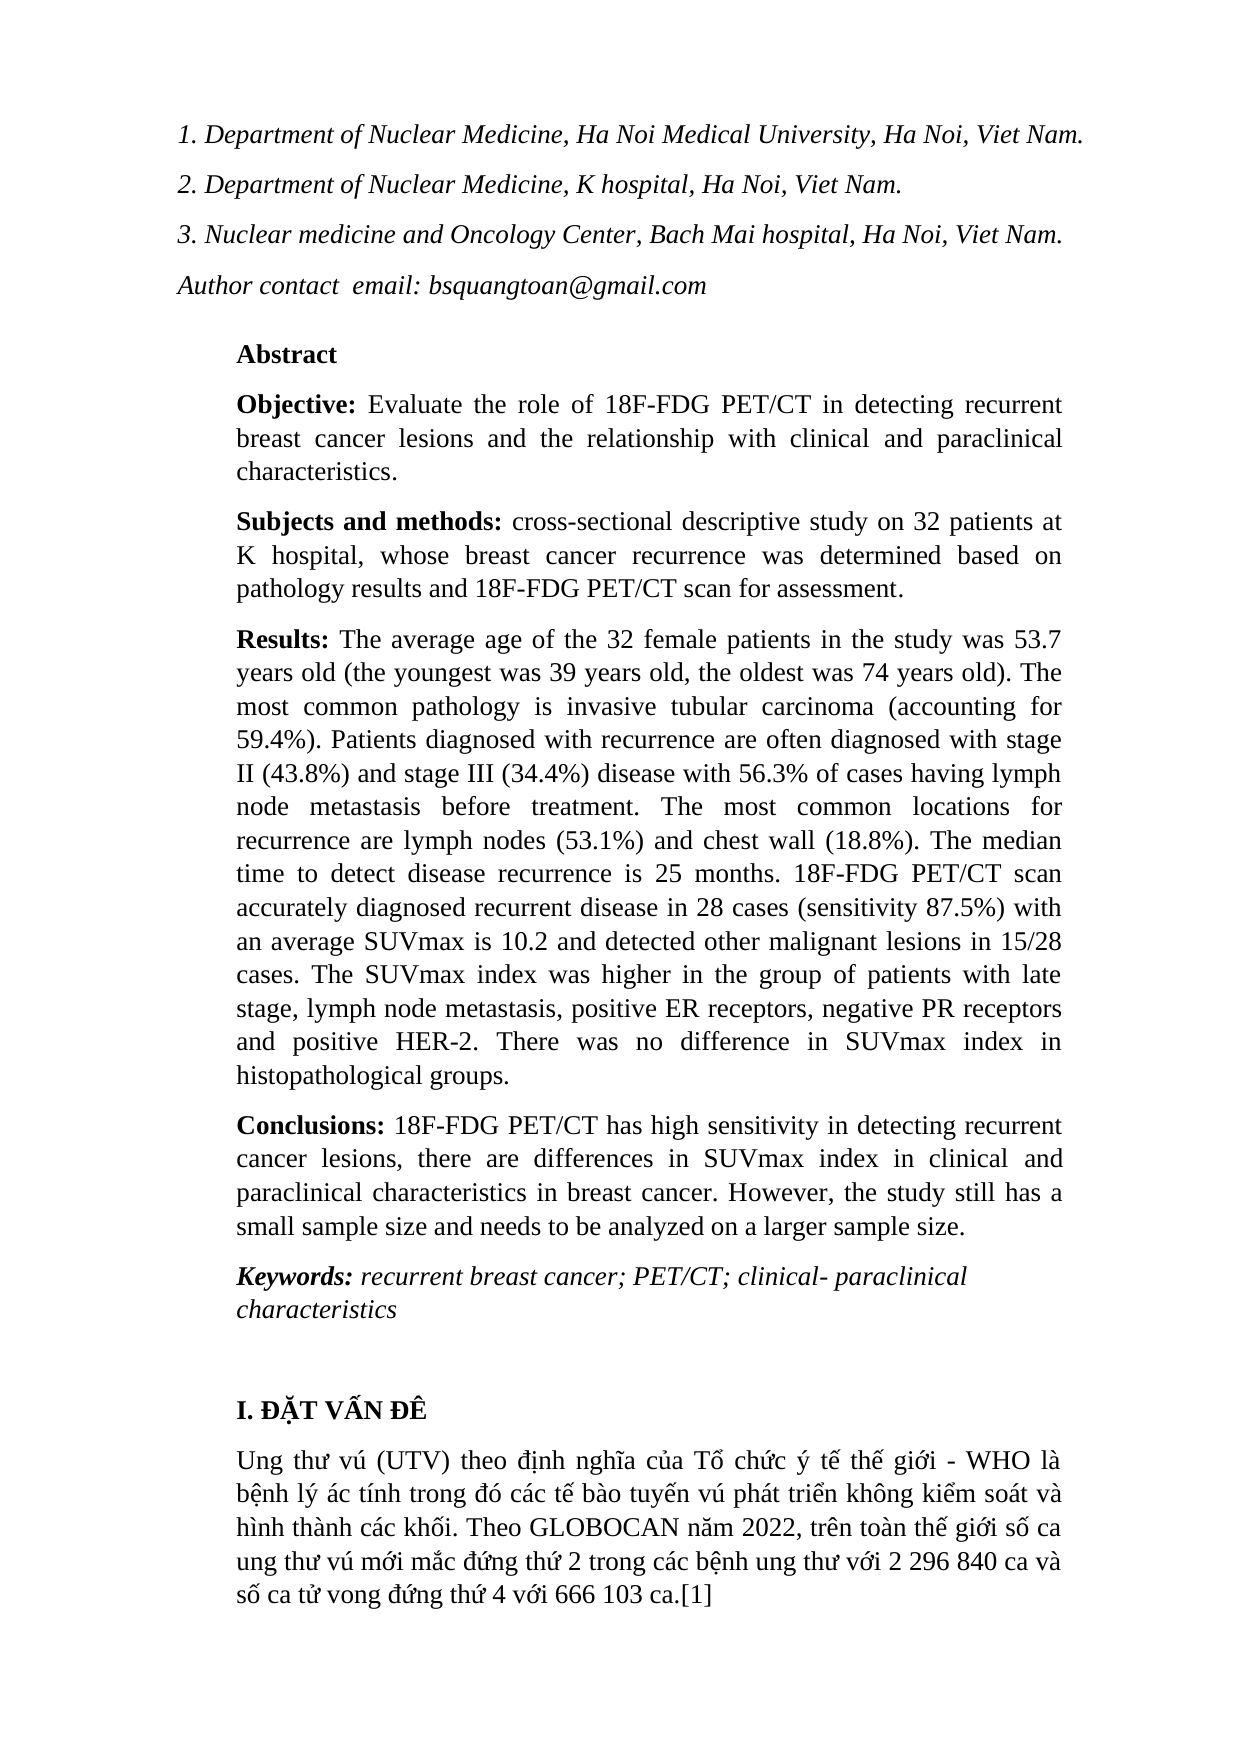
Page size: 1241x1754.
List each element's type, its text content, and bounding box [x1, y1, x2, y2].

text Objective: Evaluate the role of 18F-FDG PET/CT in detecting recurrent breast cancer lesions and the relationship with clinical and paraclinical characteristics. [236, 388, 1063, 486]
list ĐẶT VẤN ĐÊ [236, 1394, 1063, 1425]
text 3. Nuclear medicine and Oncology Center, Bach Mai hospital, Ha Noi, Viet Nam. [177, 218, 1122, 250]
text 2. Department of Nuclear Medicine, K hospital, Ha Noi, Viet Nam. [177, 168, 1122, 199]
text Results: The average age of the 32 female patients in the study was 53.7 years old (the youngest was 39 years old, the oldest was 74 years old). The most common pathology is invasive tubular carcinoma (accounting for 59.4%). Patients diagnosed with recurrence are often diagnosed with stage II (43.8%) and stage III (34.4%) disease with 56.3% of cases having lymph node metastasis before treatment. The most common locations for recurrence are lymph nodes (53.1%) and chest wall (18.8%). The median time to detect disease recurrence is 25 months. 18F-FDG PET/CT scan accurately diagnosed recurrent disease in 28 cases (sensitivity 87.5%) with an average SUVmax is 10.2 and detected other malignant lesions in 15/28 cases. The SUVmax index was higher in the group of patients with late stage, lymph node metastasis, positive ER receptors, negative PR receptors and positive HER-2. There was no difference in SUVmax index in histopathological groups. [236, 623, 1063, 1090]
text Ung thư vú (UTV) theo định nghĩa của Tổ chức ý tế thế giới - WHO là bệnh lý ác tính trong đó các tế bào tuyến vú phát triển không kiểm soát và hình thành các khối. Theo GLOBOCAN năm 2022, trên toàn thế giới số ca ung thư vú mới mắc đứng thứ 2 trong các bệnh ung thư với 2 296 840 ca và số ca tử vong đứng thứ 4 với 666 103 ca.[1] [236, 1444, 1063, 1609]
text 1. Department of Nuclear Medicine, Ha Noi Medical University, Ha Noi, Viet Nam. [177, 118, 1122, 149]
text Subjects and methods: cross-sectional descriptive study on 32 patients at K hospital, whose breast cancer recurrence was determined based on pathology results and 18F-FDG PET/CT scan for assessment. [236, 506, 1063, 604]
text Conclusions: 18F-FDG PET/CT has high sensitivity in detecting recurrent cancer lesions, there are differences in SUVmax index in clinical and paraclinical characteristics in breast cancer. However, the study still has a small sample size and needs to be analyzed on a larger sample size. [236, 1109, 1063, 1241]
text Keywords: recurrent breast cancer; PET/CT; clinical- paraclinical characteristics [236, 1260, 1063, 1324]
text Abstract [236, 338, 1063, 369]
text Author contact email: bsquangtoan@gmail.com [177, 269, 1122, 300]
